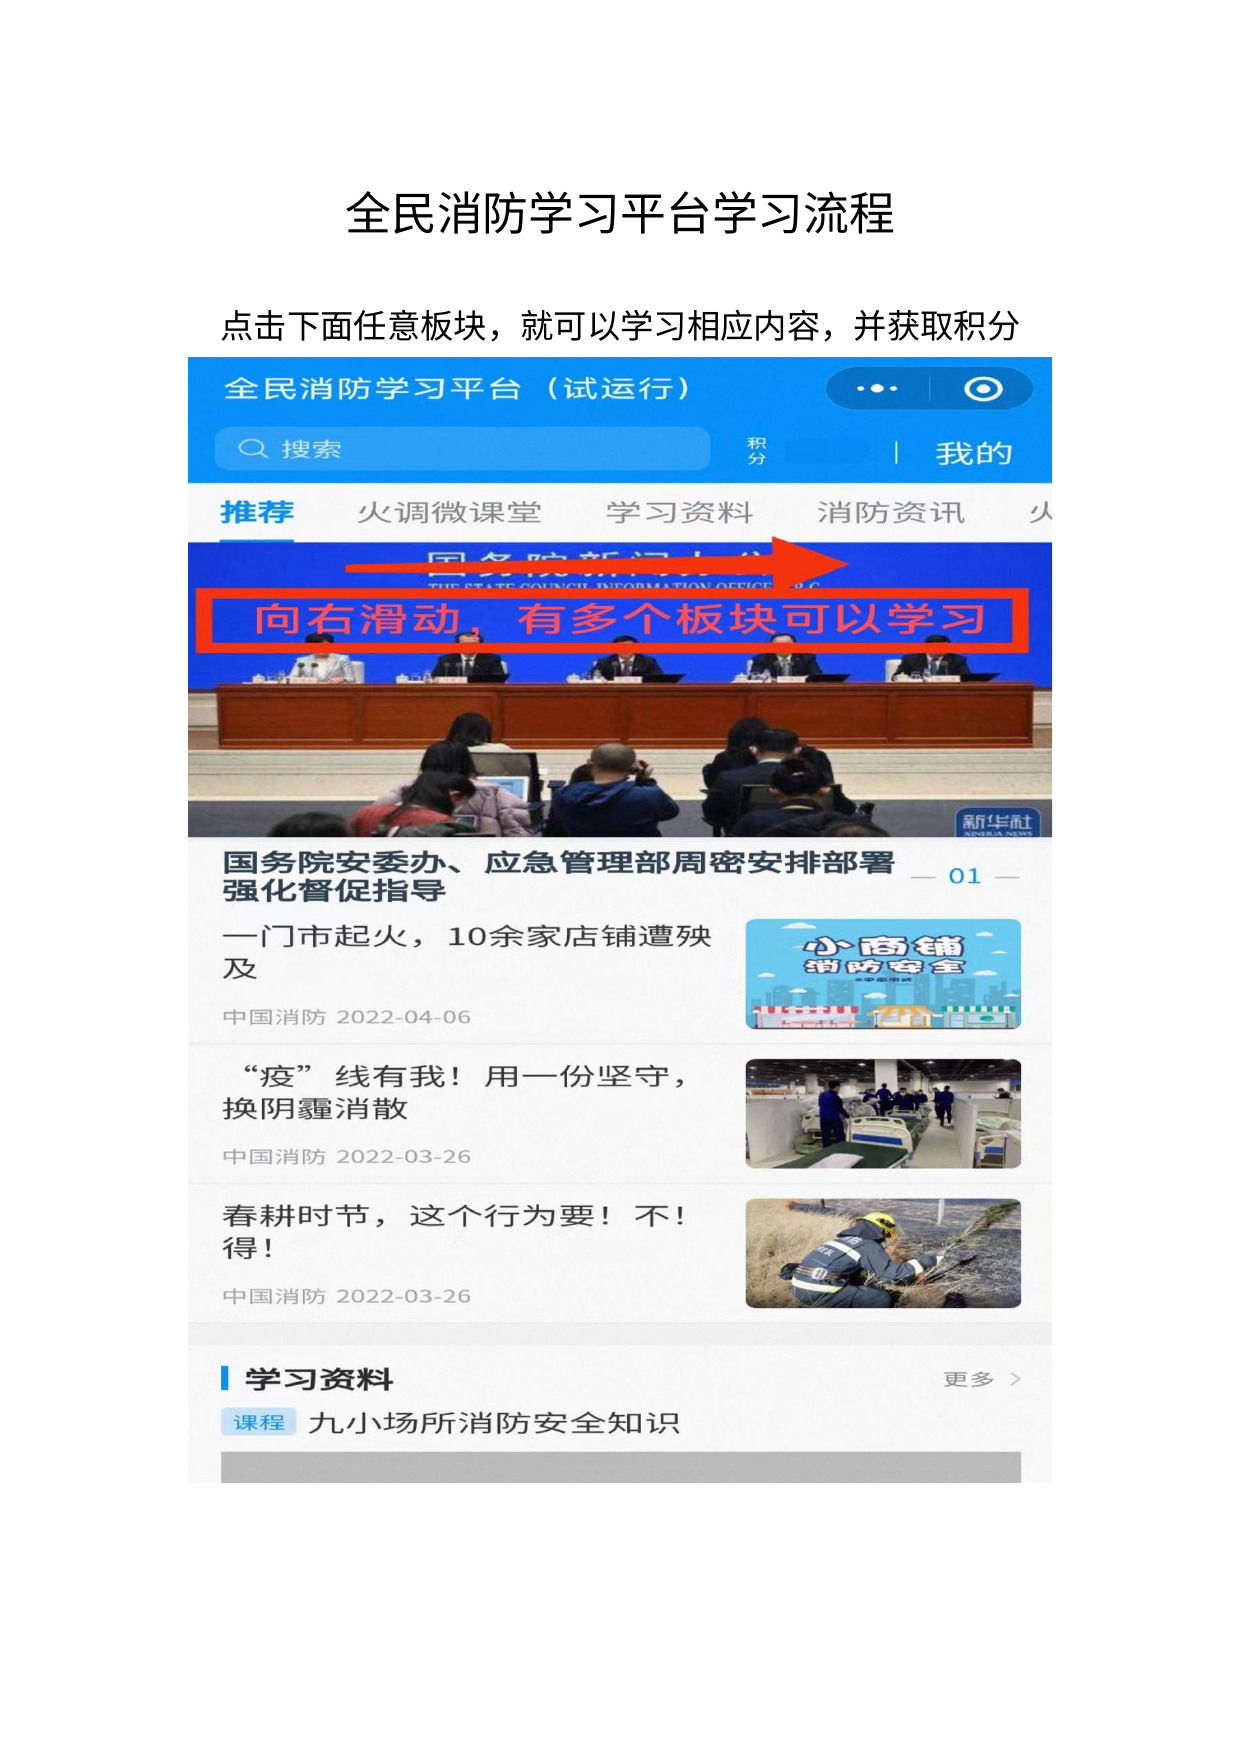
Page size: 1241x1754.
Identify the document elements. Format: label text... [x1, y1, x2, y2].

text 全民消防学习平台学习流程 [187, 162, 1053, 259]
picture [188, 357, 1053, 1483]
